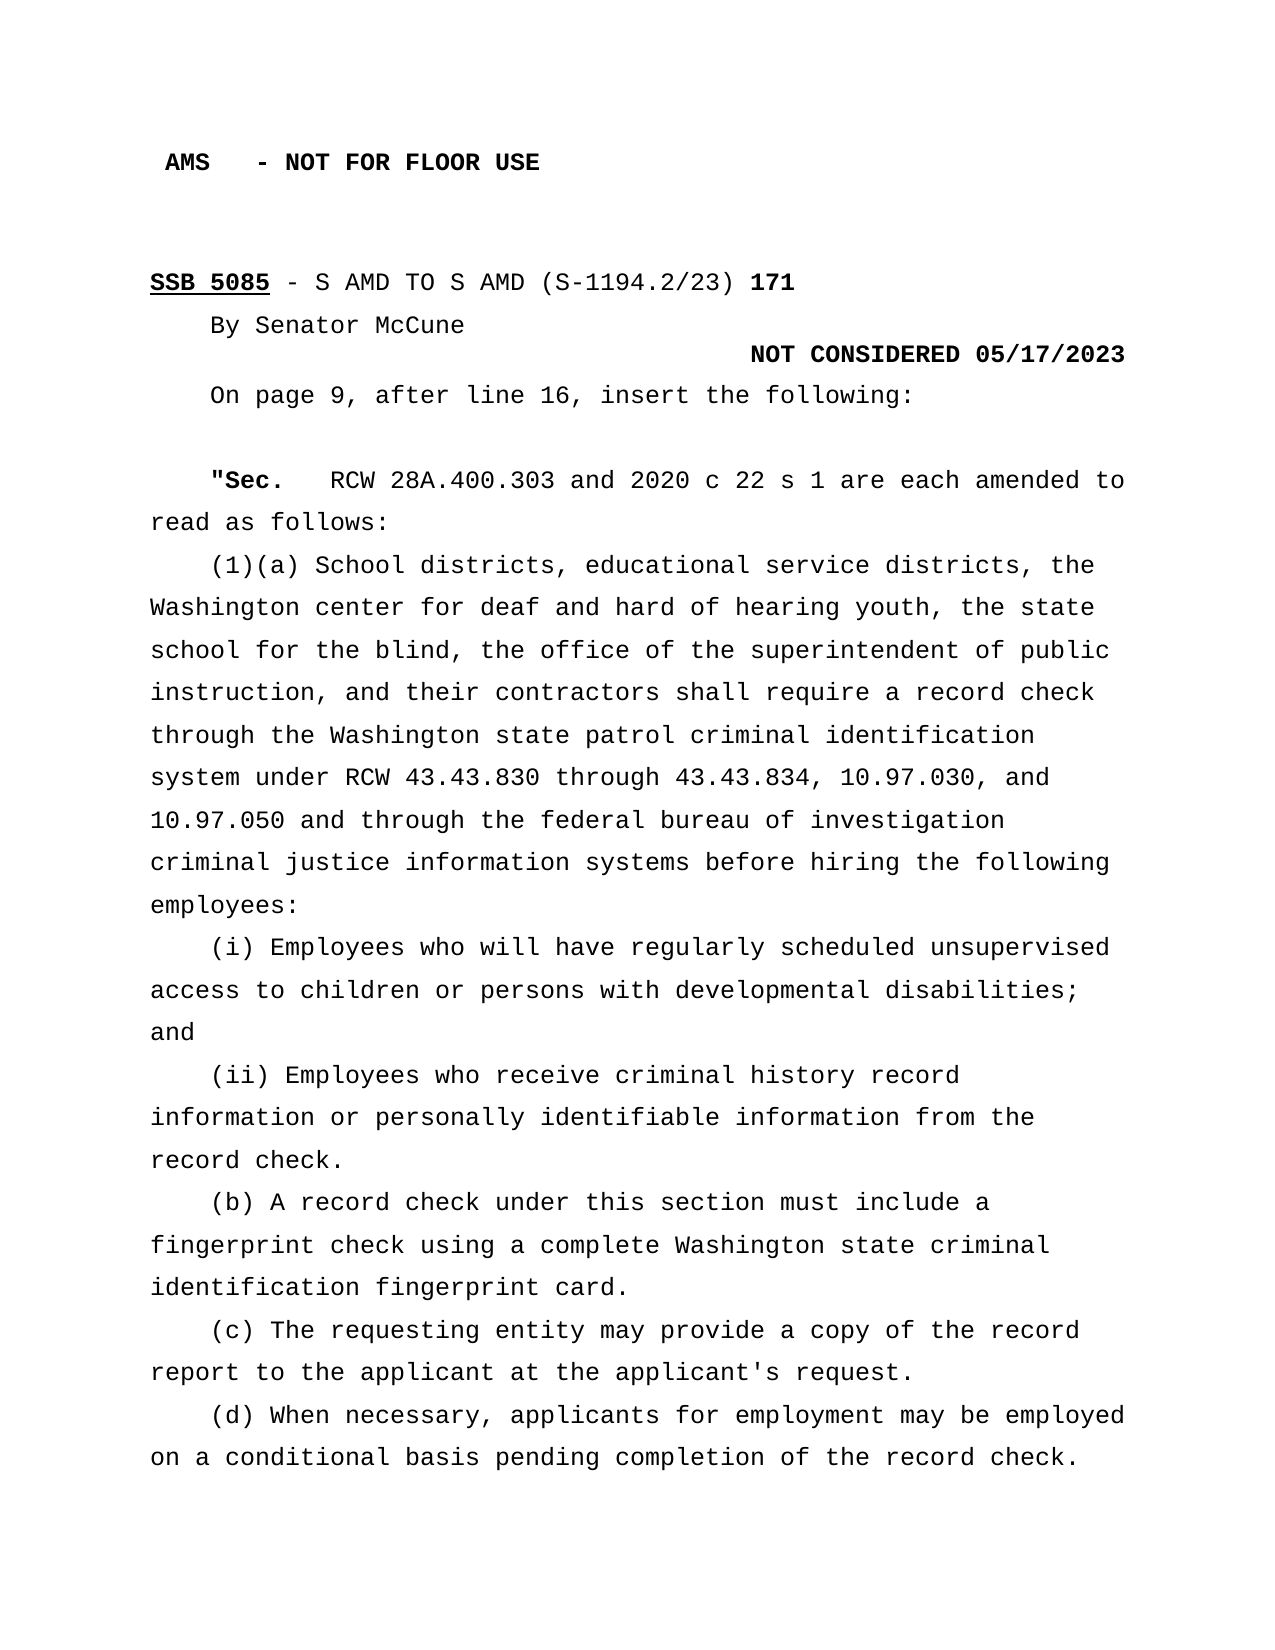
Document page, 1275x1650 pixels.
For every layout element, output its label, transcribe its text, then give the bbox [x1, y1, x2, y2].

text "Sec. RCW 28A.400.303 and 2020 c 22 s 1 are each amended to read as follows: [150, 454, 1125, 539]
text On page 9, after line 16, insert the following: [150, 370, 1125, 412]
text (d) When necessary, applicants for employment may be employed on a conditional basis pending completion of the record check. [150, 1389, 1125, 1474]
text (ii) Employees who receive criminal history record information or personally identifiable information from the record check. [150, 1049, 1125, 1177]
text (c) The requesting entity may provide a copy of the record report to the applicant at the applicant's request. [150, 1304, 1125, 1389]
text AMS - NOT FOR FLOOR USE [150, 150, 1125, 178]
text By Senator McCune [150, 299, 1125, 342]
text (1)(a) School districts, educational service districts, the Washington center for deaf and hard of hearing youth, the state school for the blind, the office of the superintendent of public instruction, and their contractors shall require a record check through the Washington state patrol criminal identification system under RCW 43.43.830 through 43.43.834, 10.97.030, and 10.97.050 and through the federal bureau of investigation criminal justice information systems before hiring the following employees: [150, 539, 1125, 922]
text SSB 5085 - S AMD TO S AMD (S-1194.2/23) 171 [150, 257, 1125, 299]
text (i) Employees who will have regularly scheduled unsupervised access to children or persons with developmental disabilities; and [150, 922, 1125, 1049]
text NOT CONSIDERED 05/17/2023 [150, 342, 1125, 370]
text (b) A record check under this section must include a fingerprint check using a complete Washington state criminal identification fingerprint card. [150, 1177, 1125, 1304]
